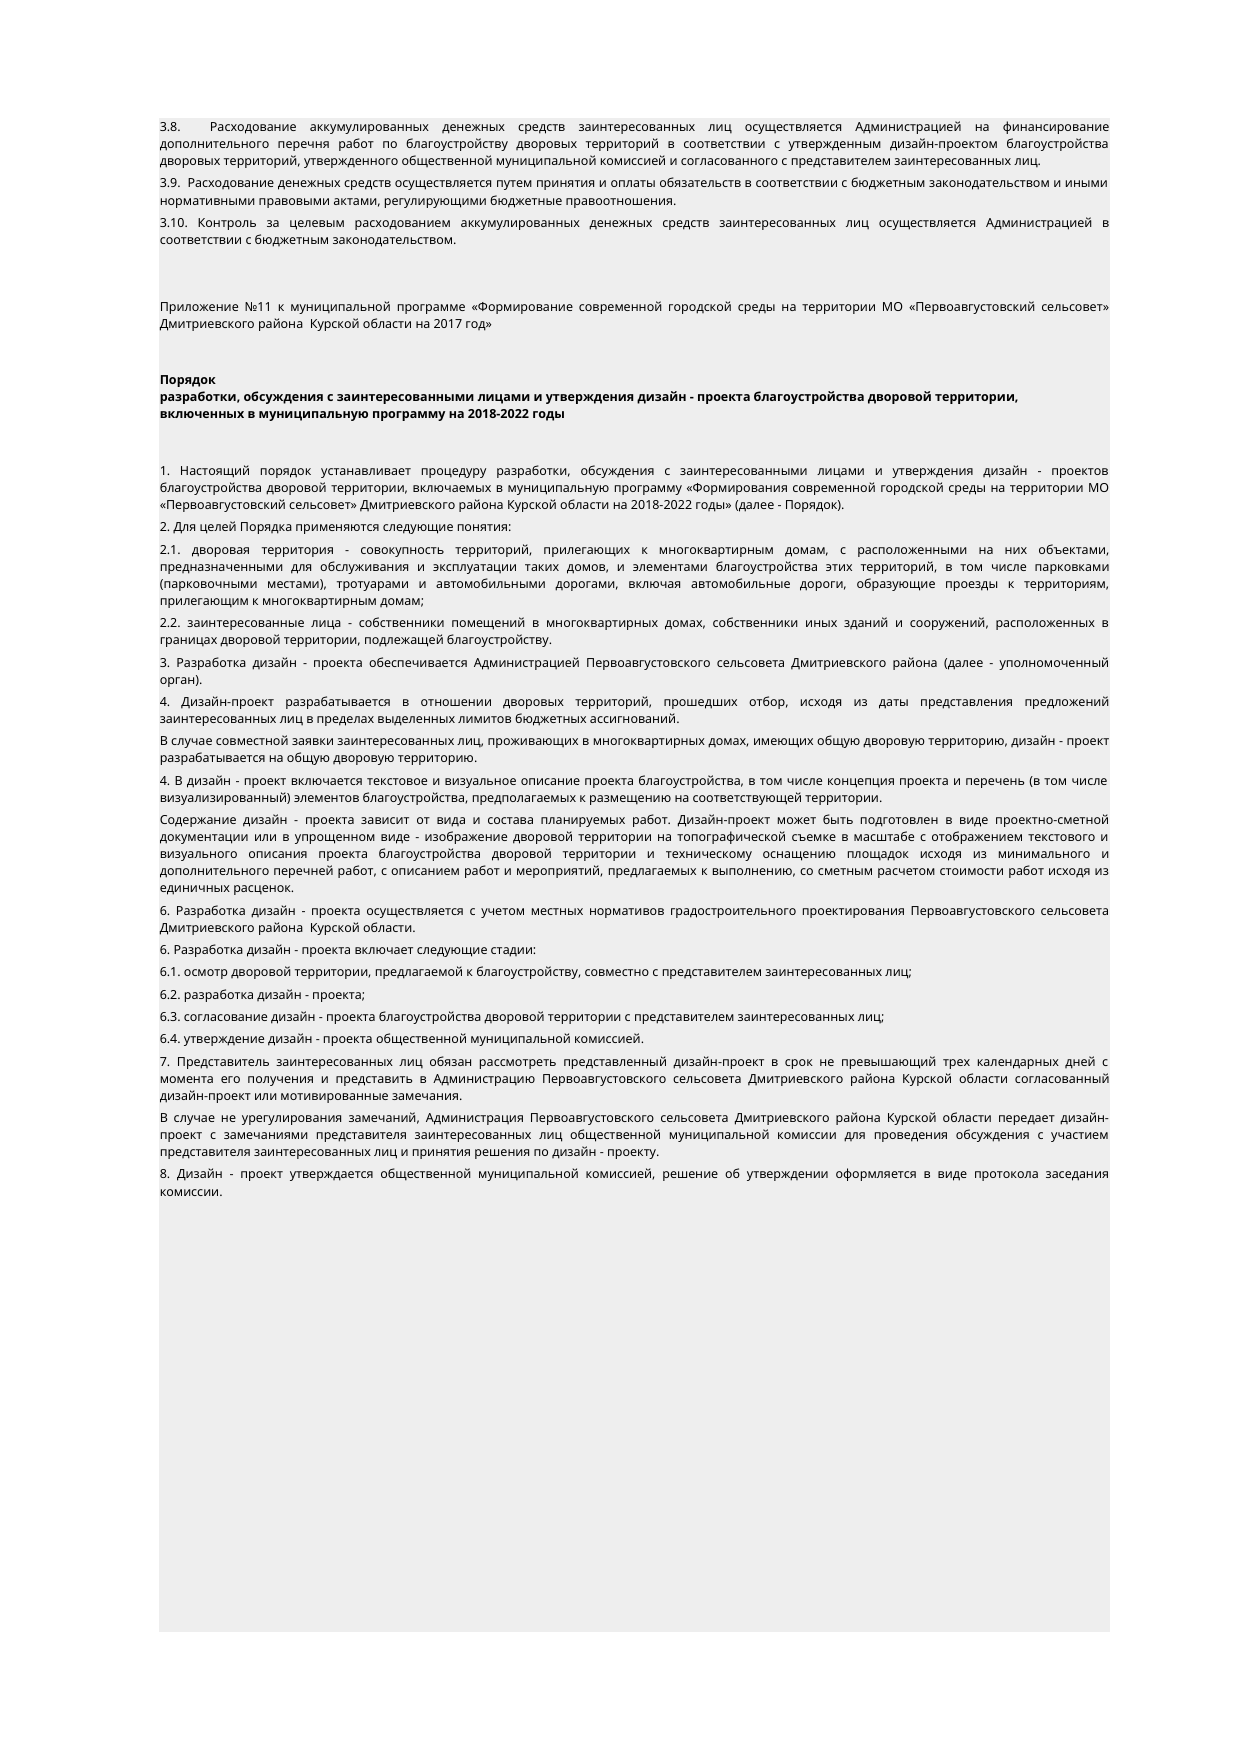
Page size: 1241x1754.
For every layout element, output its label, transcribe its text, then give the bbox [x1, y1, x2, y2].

text 3.8. Расходование аккумулированных денежных средств заинтересованных лиц осуществляется Администрацией на финансирование дополнительного перечня работ по благоустройству дворовых территорий в соответствии с утвержденным дизайн-проектом благоустройства дворовых территорий, утвержденного общественной муниципальной комиссией и согласованного с представителем заинтересованных лиц. [159, 118, 1110, 169]
text 1. Настоящий порядок устанавливает процедуру разработки, обсуждения с заинтересованными лицами и утверждения дизайн - проектов благоустройства дворовой территории, включаемых в муниципальную программу «Формирования современной городской среды на территории МО «Первоавгустовский сельсовет» Дмитриевского района Курской области на 2018-2022 годы» (далее - Порядок). [159, 462, 1110, 513]
text 3. Разработка дизайн - проекта обеспечивается Администрацией Первоавгустовского сельсовета Дмитриевского района (далее - уполномоченный орган). [159, 654, 1110, 688]
text 6.4. утверждение дизайн - проекта общественной муниципальной комиссией. [159, 1030, 1110, 1047]
text 6.1. осмотр дворовой территории, предлагаемой к благоустройству, совместно с представителем заинтересованных лиц; [159, 963, 1110, 981]
text В случае совместной заявки заинтересованных лиц, проживающих в многоквартирных домах, имеющих общую дворовую территорию, дизайн - проект разрабатывается на общую дворовую территорию. [159, 732, 1110, 767]
text Приложение №11 к муниципальной программе «Формирование современной городской среды на территории МО «Первоавгустовский сельсовет» Дмитриевского района Курской области на 2017 год» [159, 298, 1110, 332]
text включенных в муниципальную программу на 2018-2022 годы [159, 406, 1110, 423]
text 2.2. заинтересованные лица - собственники помещений в многоквартирных домах, собственники иных зданий и сооружений, расположенных в границах дворовой территории, подлежащей благоустройству. [159, 614, 1110, 648]
text 6. Разработка дизайн - проекта осуществляется с учетом местных нормативов градостроительного проектирования Первоавгустовского сельсовета Дмитриевского района Курской области. [159, 902, 1110, 936]
text разработки, обсуждения с заинтересованными лицами и утверждения дизайн - проекта благоустройства дворовой территории, [159, 388, 1110, 406]
text В случае не урегулирования замечаний, Администрация Первоавгустовского сельсовета Дмитриевского района Курской области передает дизайн-проект с замечаниями представителя заинтересованных лиц общественной муниципальной комиссии для проведения обсуждения с участием представителя заинтересованных лиц и принятия решения по дизайн - проекту. [159, 1109, 1110, 1160]
text 3.10. Контроль за целевым расходованием аккумулированных денежных средств заинтересованных лиц осуществляется Администрацией в соответствии с бюджетным законодательством. [159, 214, 1110, 248]
text 8. Дизайн - проект утверждается общественной муниципальной комиссией, решение об утверждении оформляется в виде протокола заседания комиссии. [159, 1166, 1110, 1200]
text Содержание дизайн - проекта зависит от вида и состава планируемых работ. Дизайн-проект может быть подготовлен в виде проектно-сметной документации или в упрощенном виде - изображение дворовой территории на топографической съемке в масштабе с отображением текстового и визуального описания проекта благоустройства дворовой территории и техническому оснащению площадок исходя из минимального и дополнительного перечней работ, с описанием работ и мероприятий, предлагаемых к выполнению, со сметным расчетом стоимости работ исходя из единичных расценок. [159, 811, 1110, 897]
text 7. Представитель заинтересованных лиц обязан рассмотреть представленный дизайн-проект в срок не превышающий трех календарных дней с момента его получения и представить в Администрацию Первоавгустовского сельсовета Дмитриевского района Курской области согласованный дизайн-проект или мотивированные замечания. [159, 1053, 1110, 1104]
text 6.3. согласование дизайн - проекта благоустройства дворовой территории с представителем заинтересованных лиц; [159, 1008, 1110, 1025]
text 2. Для целей Порядка применяются следующие понятия: [159, 518, 1110, 536]
text 4. Дизайн-проект разрабатывается в отношении дворовых территорий, прошедших отбор, исходя из даты представления предложений заинтересованных лиц в пределах выделенных лимитов бюджетных ассигнований. [159, 693, 1110, 727]
text 4. В дизайн - проект включается текстовое и визуальное описание проекта благоустройства, в том числе концепция проекта и перечень (в том числе визуализированный) элементов благоустройства, предполагаемых к размещению на соответствующей территории. [159, 772, 1110, 806]
text 2.1. дворовая территория - совокупность территорий, прилегающих к многоквартирным домам, с расположенными на них объектами, предназначенными для обслуживания и эксплуатации таких домов, и элементами благоустройства этих территорий, в том числе парковками (парковочными местами), тротуарами и автомобильными дорогами, включая автомобильные дороги, образующие проезды к территориям, прилегающим к многоквартирным домам; [159, 541, 1110, 609]
text Порядок [159, 371, 1110, 388]
text 3.9. Расходование денежных средств осуществляется путем принятия и оплаты обязательств в соответствии с бюджетным законодательством и иными нормативными правовыми актами, регулирующими бюджетные правоотношения. [159, 174, 1110, 209]
text 6. Разработка дизайн - проекта включает следующие стадии: [159, 941, 1110, 958]
text 6.2. разработка дизайн - проекта; [159, 986, 1110, 1003]
